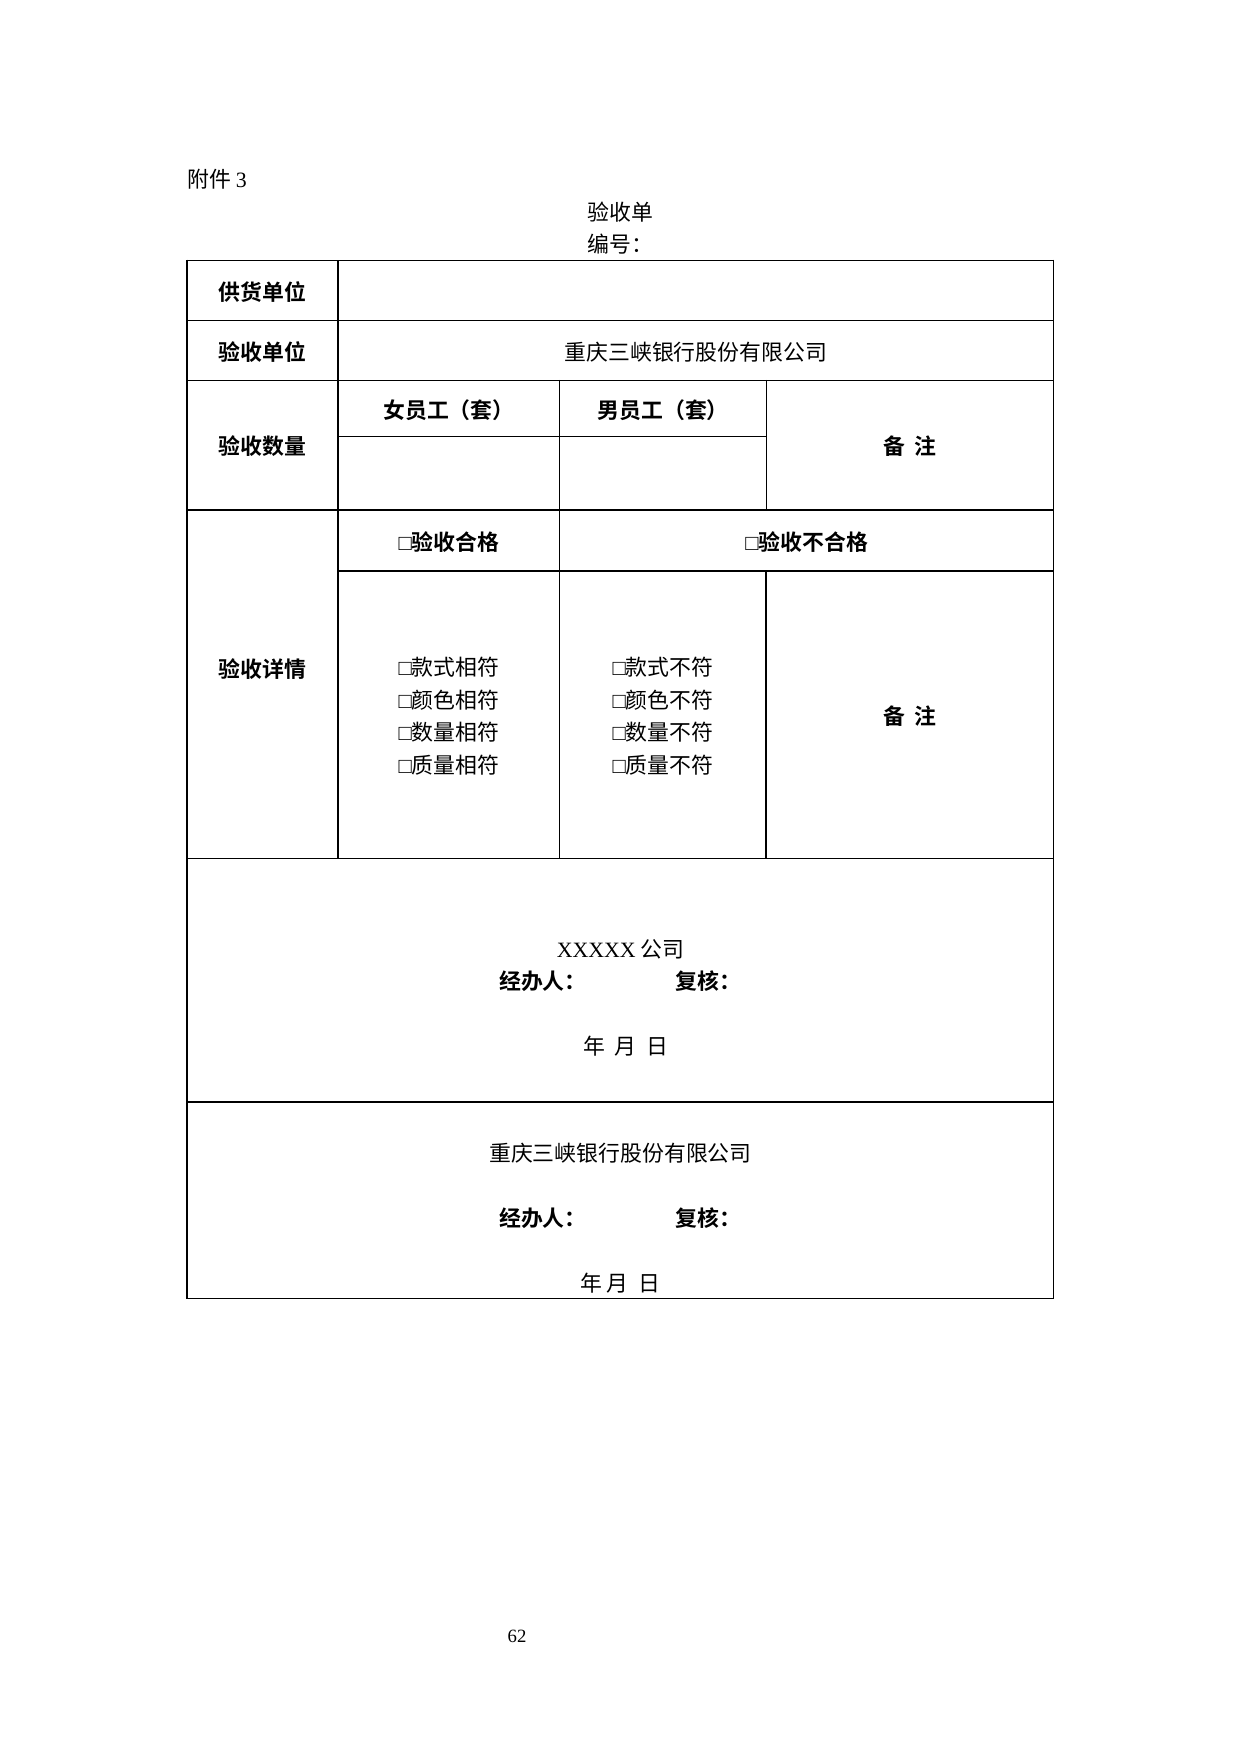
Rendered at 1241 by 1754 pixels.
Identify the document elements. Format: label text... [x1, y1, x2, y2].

text 验收单 [187, 194, 1053, 227]
table_cell 备 注 [767, 381, 1053, 509]
table_cell 男员工（套） [560, 381, 766, 436]
table_cell □款式相符 □颜色相符 □数量相符 □质量相符 [339, 572, 559, 857]
table_header [339, 261, 1053, 319]
table_cell 女员工（套） [339, 381, 559, 436]
table_cell [339, 437, 559, 509]
table_cell 重庆三峡银行股份有限公司 [339, 321, 1053, 380]
table_header 供货单位 [188, 261, 337, 319]
text 附件3 [187, 162, 1053, 194]
table_cell □验收不合格 [560, 511, 1053, 570]
table_cell 备 注 [767, 572, 1053, 857]
table_cell □款式不符 □颜色不符 □数量不符 □质量不符 [560, 572, 765, 857]
table_cell □验收合格 [339, 511, 559, 570]
table_cell 验收单位 [188, 321, 337, 380]
table_cell 重庆三峡银行股份有限公司 经办人： 复核： 年 月 日 [188, 1103, 1053, 1298]
table_cell 验收数量 [188, 381, 337, 509]
table_cell 验收详情 [188, 511, 337, 857]
table_cell [560, 437, 766, 509]
text 编号： [187, 227, 1053, 259]
table_cell XXXXX公司 经办人： 复核： 年 月 日 [188, 859, 1053, 1101]
